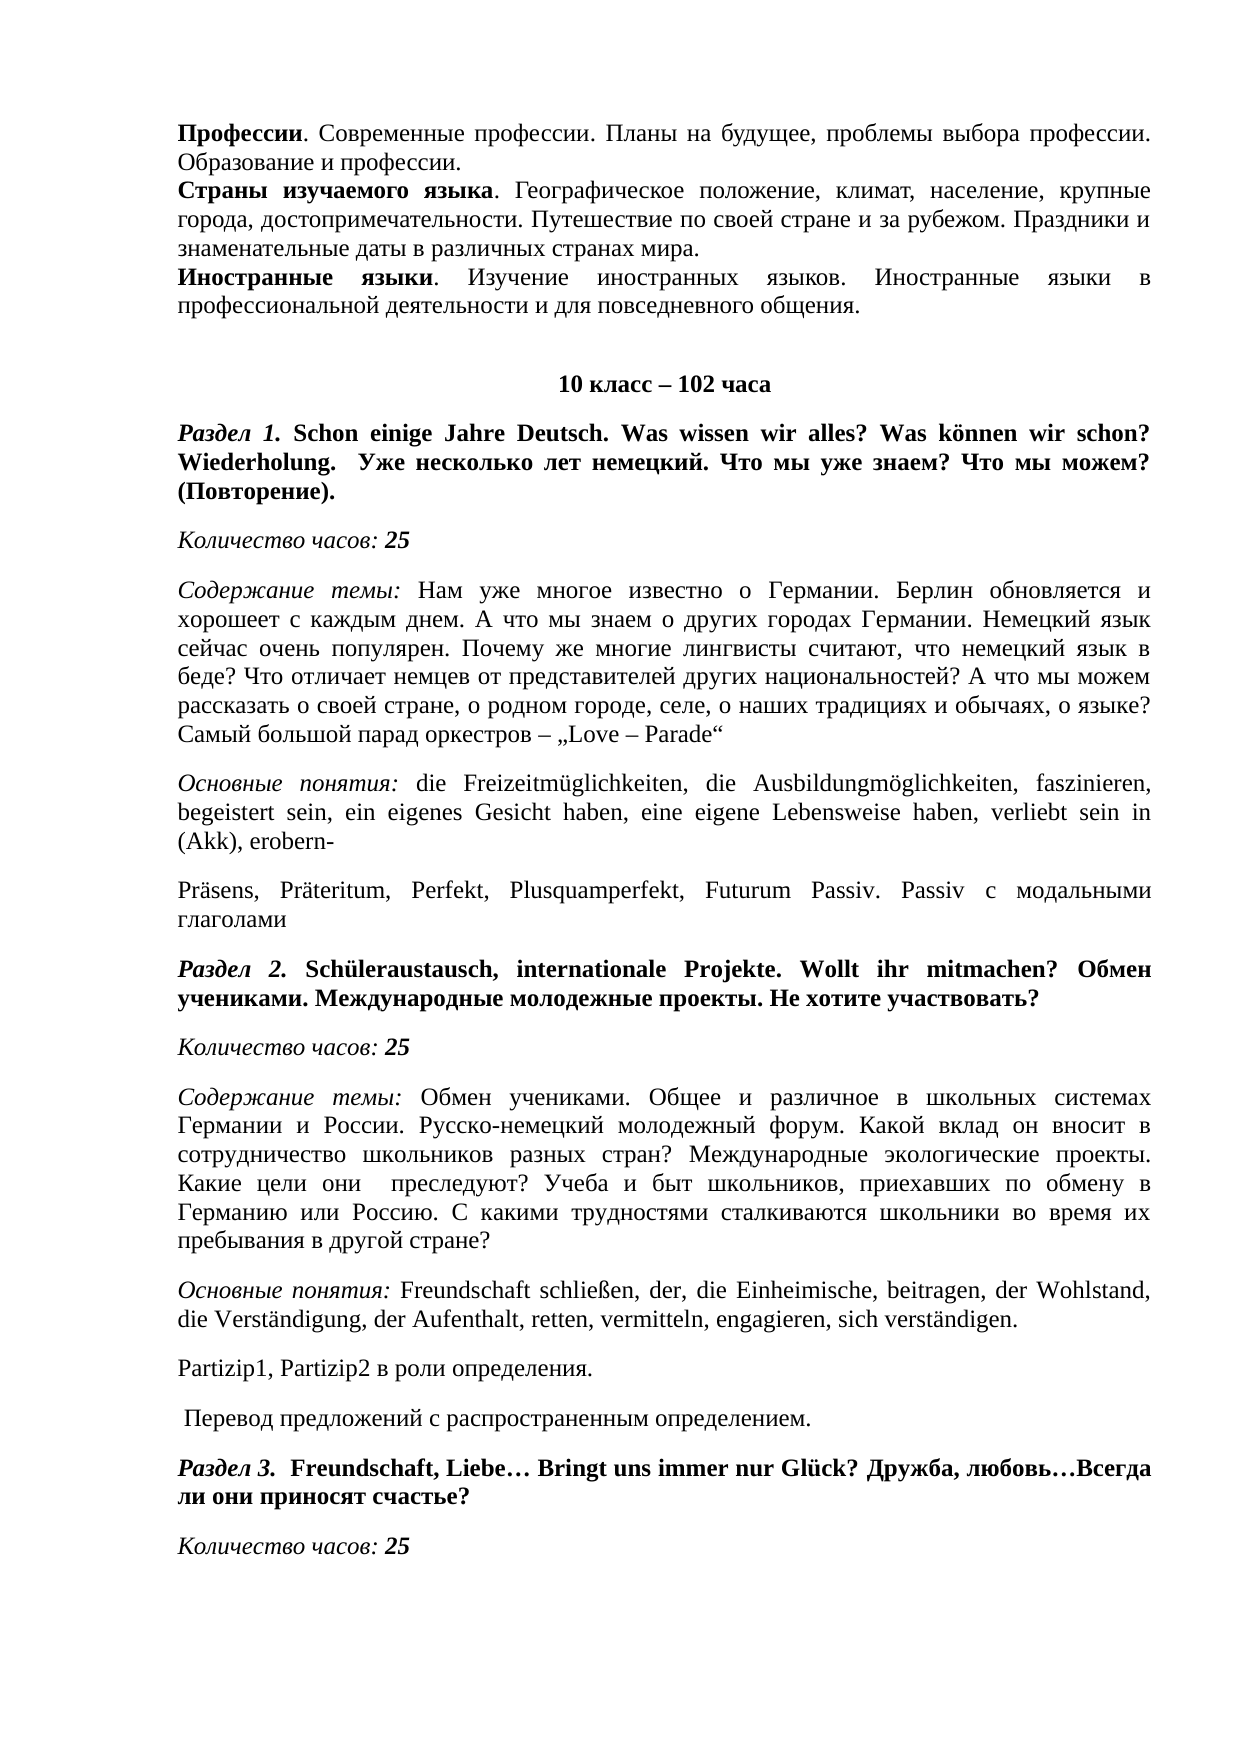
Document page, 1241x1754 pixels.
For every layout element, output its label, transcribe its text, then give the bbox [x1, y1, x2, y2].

text Профессии. Современные профессии. Планы на будущее, проблемы выбора профессии. Образование и профессии. [177, 118, 1152, 176]
text Количество часов: 25 [177, 526, 1152, 554]
text Раздел 2. Schüleraustausch, internationale Projekte. Wollt ihr mitmachen? Обмен учениками. Международные молодежные проекты. Не хотите участвовать? [177, 954, 1152, 1011]
text Количество часов: 25 [177, 1531, 1152, 1560]
text Раздел 1. Schon einige Jahre Deutsch. Was wissen wir alles? Was können wir schon? Wiederholung. Уже несколько лет немецкий. Что мы уже знаем? Что мы можем? (Повторение). [177, 418, 1152, 505]
text Partizip1, Partizip2 в роли определения. [177, 1353, 1152, 1382]
text Раздел 3. Freundschaft, Liebe… Bringt uns immer nur Glück? Дружба, любовь…Всегда ли они приносят счастье? [177, 1453, 1152, 1510]
text Содержание темы: Обмен учениками. Общее и различное в школьных системах Германии и России. Русско-немецкий молодежный форум. Какой вклад он вносит в сотрудничество школьников разных стран? Международные экологические проекты. Какие цели они преследуют? Учеба и быт школьников, приехавших по обмену в Германию или Россию. С какими трудностями сталкиваются школьники во время их пребывания в другой стране? [177, 1082, 1152, 1254]
text Основные понятия: Freundschaft schließen, der, die Einheimische, beitragen, der Wohlstand, die Verständigung, der Aufenthalt, retten, vermitteln, engagieren, sich verständigen. [177, 1275, 1152, 1333]
text Präsens, Präteritum, Perfekt, Plusquamperfekt, Futurum Passiv. Passiv с модальными глаголами [177, 876, 1152, 933]
text Иностранные языки. Изучение иностранных языков. Иностранные языки в профессиональной деятельности и для повседневного общения. [177, 262, 1152, 319]
text Содержание темы: Нам уже многое известно о Германии. Берлин обновляется и хорошеет с каждым днем. А что мы знаем о других городах Германии. Немецкий язык сейчас очень популярен. Почему же многие лингвисты считают, что немецкий язык в беде? Что отличает немцев от представителей других национальностей? А что мы можем рассказать о своей стране, о родном городе, селе, о наших традициях и обычаях, о языке? Самый большой парад оркестров – „Love – Parade“ [177, 575, 1152, 748]
text 10 класс – 102 часа [177, 369, 1152, 398]
text Перевод предложений с распространенным определением. [177, 1403, 1152, 1432]
text Количество часов: 25 [177, 1032, 1152, 1061]
text Страны изучаемого языка. Географическое положение, климат, население, крупные города, достопримечательности. Путешествие по своей стране и за рубежом. Праздники и знаменательные даты в различных странах мира. [177, 176, 1152, 262]
text Основные понятия: die Freizeitmüglichkeiten, die Ausbildungmöglichkeiten, faszinieren, begeistert sein, ein eigenes Gesicht haben, eine eigene Lebensweise haben, verliebt sein in (Akk), erobern- [177, 768, 1152, 855]
